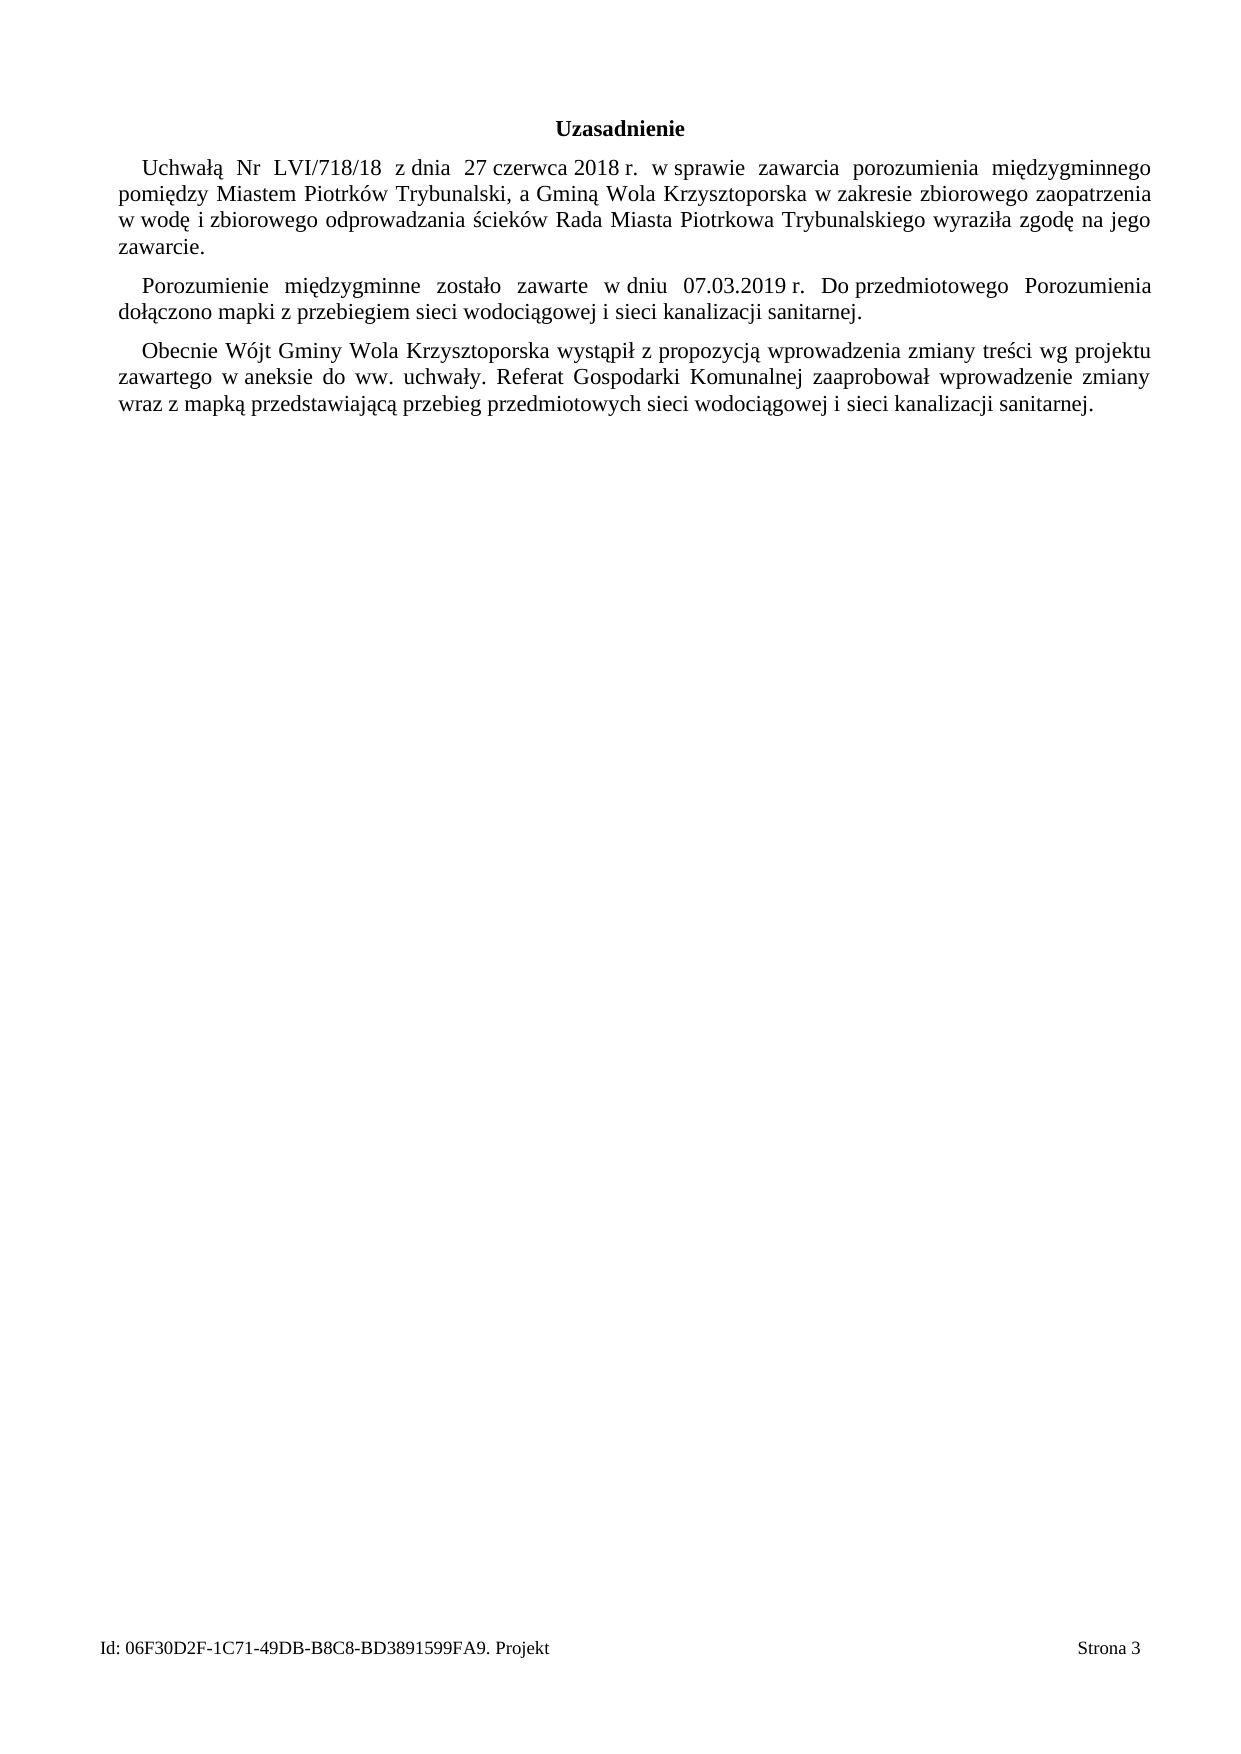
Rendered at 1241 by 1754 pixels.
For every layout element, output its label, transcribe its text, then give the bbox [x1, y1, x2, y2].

text Uchwałą Nr LVI/718/18 z dnia 27 czerwca 2018 r. w sprawie zawarcia porozumienia międzygminnego pomiędzy Miastem Piotrków Trybunalski, a Gminą Wola Krzysztoporska w zakresie zbiorowego zaopatrzenia w wodę i zbiorowego odprowadzania ścieków Rada Miasta Piotrkowa Trybunalskiego wyraziła zgodę na jego zawarcie. [118, 154, 1152, 259]
text Porozumienie międzygminne zostało zawarte w dniu 07.03.2019 r. Do przedmiotowego Porozumienia dołączono mapki z przebiegiem sieci wodociągowej i sieci kanalizacji sanitarnej. [118, 272, 1152, 324]
text Obecnie Wójt Gminy Wola Krzysztoporska wystąpił z propozycją wprowadzenia zmiany treści wg projektu zawartego w aneksie do ww. uchwały. Referat Gospodarki Komunalnej zaaprobował wprowadzenie zmiany wraz z mapką przedstawiającą przebieg przedmiotowych sieci wodociągowej i sieci kanalizacji sanitarnej. [118, 337, 1152, 416]
text Uzasadnienie [88, 115, 1152, 141]
